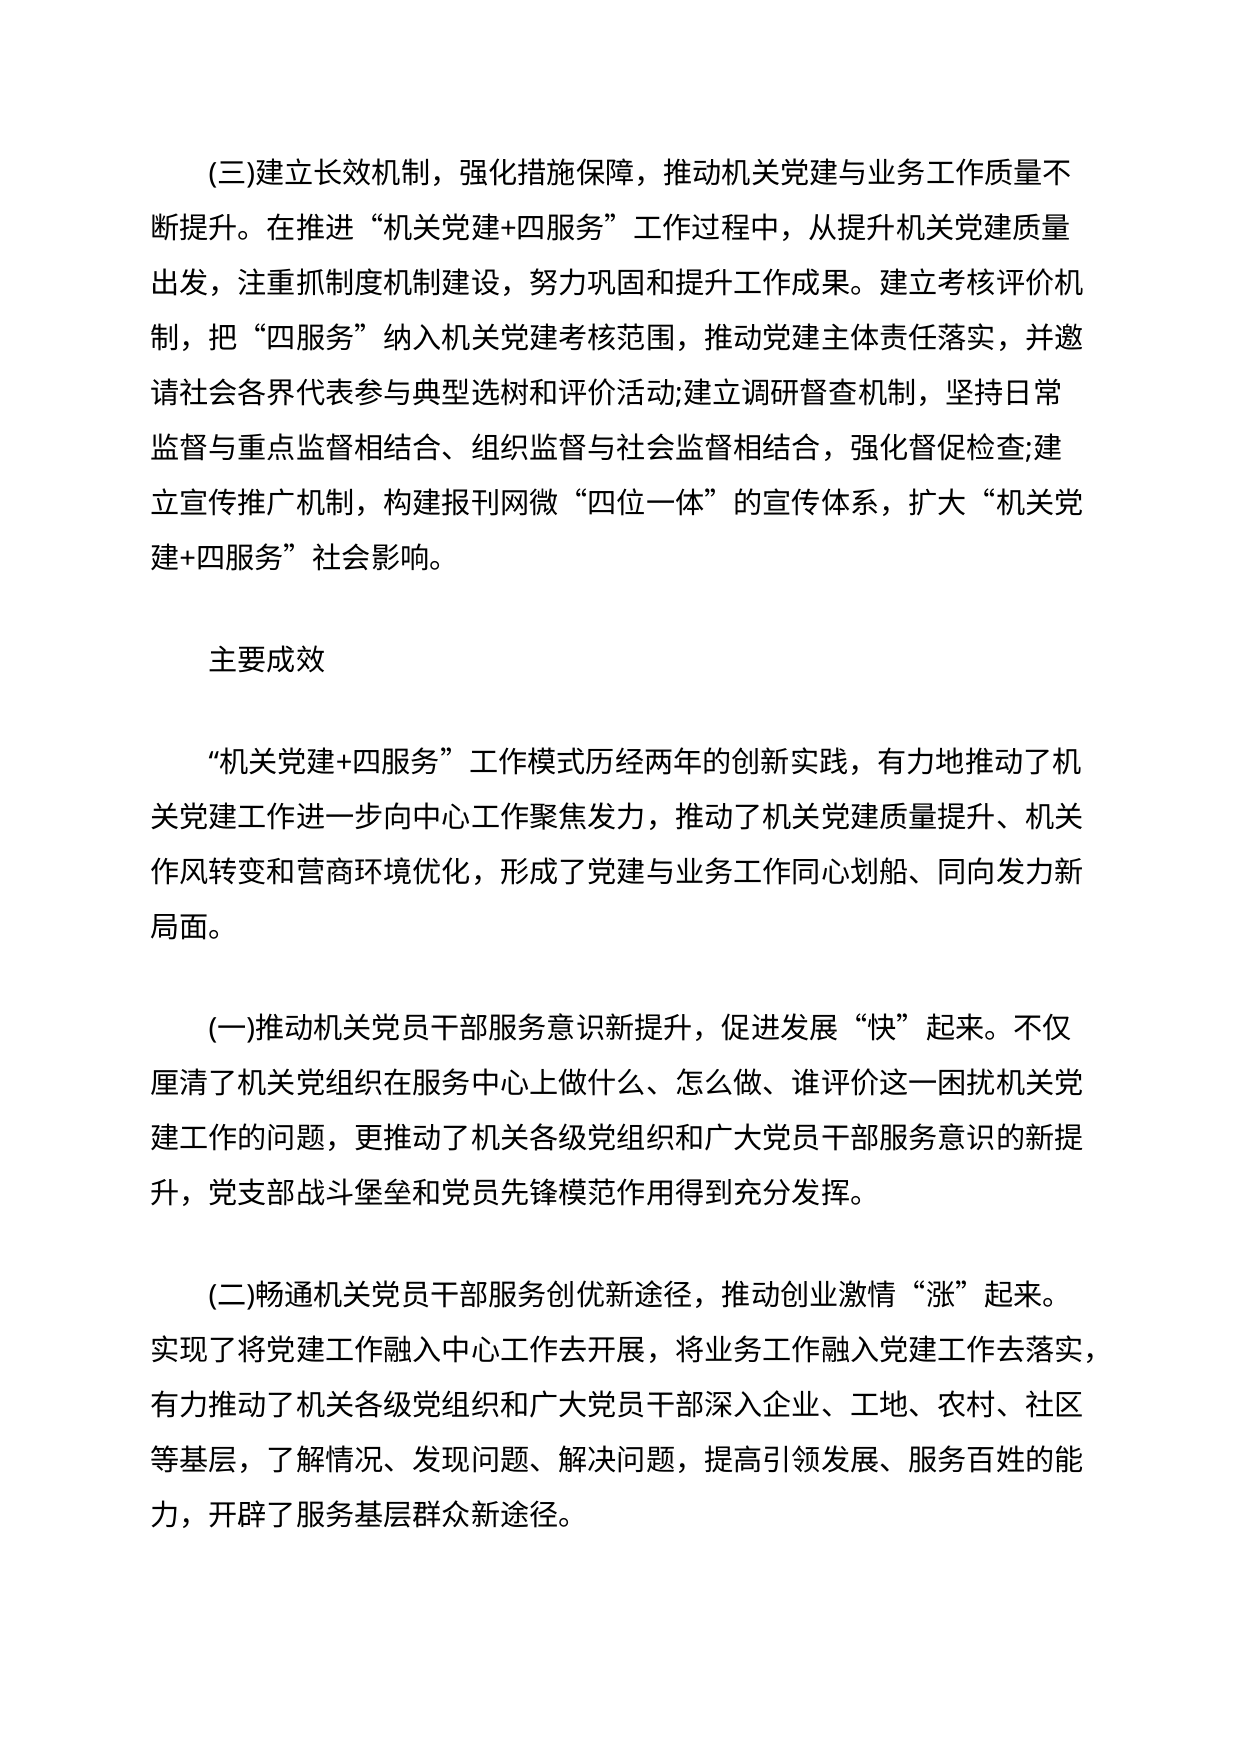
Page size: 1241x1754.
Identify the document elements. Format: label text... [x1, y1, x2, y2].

text (三)建立长效机制，强化措施保障，推动机关党建与业务工作质量不断提升。在推进“机关党建+四服务”工作过程中，从提升机关党建质量出发，注重抓制度机制建设，努力巩固和提升工作成果。建立考核评价机制，把“四服务”纳入机关党建考核范围，推动党建主体责任落实，并邀请社会各界代表参与典型选树和评价活动;建立调研督查机制，坚持日常监督与重点监督相结合、组织监督与社会监督相结合，强化督促检查;建立宣传推广机制，构建报刊网微“四位一体”的宣传体系，扩大“机关党建+四服务”社会影响。 [150, 150, 1090, 577]
text 主要成效 [150, 637, 1090, 679]
text (一)推动机关党员干部服务意识新提升，促进发展“快”起来。不仅厘清了机关党组织在服务中心上做什么、怎么做、谁评价这一困扰机关党建工作的问题，更推动了机关各级党组织和广大党员干部服务意识的新提升，党支部战斗堡垒和党员先锋模范作用得到充分发挥。 [150, 1005, 1090, 1212]
text “机关党建+四服务”工作模式历经两年的创新实践，有力地推动了机关党建工作进一步向中心工作聚焦发力，推动了机关党建质量提升、机关作风转变和营商环境优化，形成了党建与业务工作同心划船、同向发力新局面。 [150, 738, 1090, 946]
text (二)畅通机关党员干部服务创优新途径，推动创业激情“涨”起来。实现了将党建工作融入中心工作去开展，将业务工作融入党建工作去落实，有力推动了机关各级党组织和广大党员干部深入企业、工地、农村、社区等基层，了解情况、发现问题、解决问题，提高引领发展、服务百姓的能力，开辟了服务基层群众新途径。 [150, 1272, 1090, 1533]
